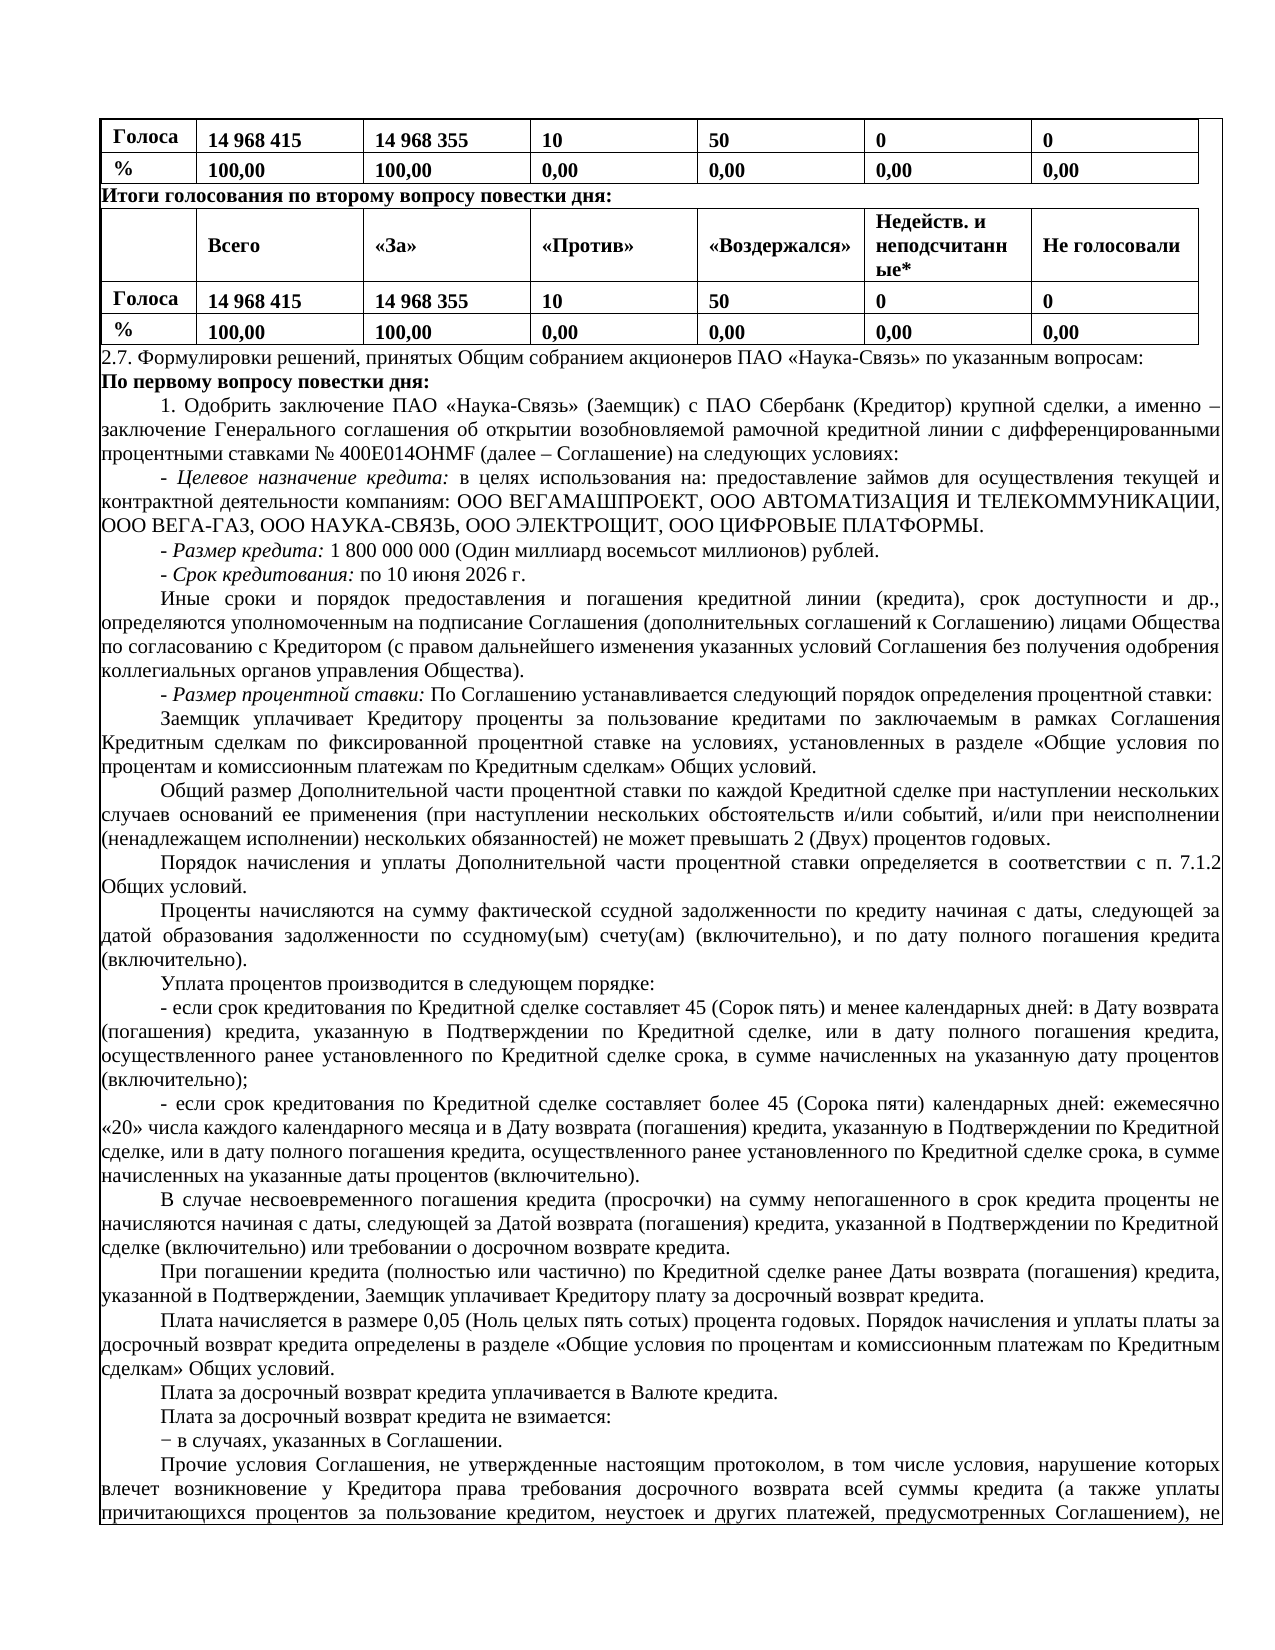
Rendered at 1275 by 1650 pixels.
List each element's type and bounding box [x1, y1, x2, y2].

table_cell [101, 119, 1222, 1524]
